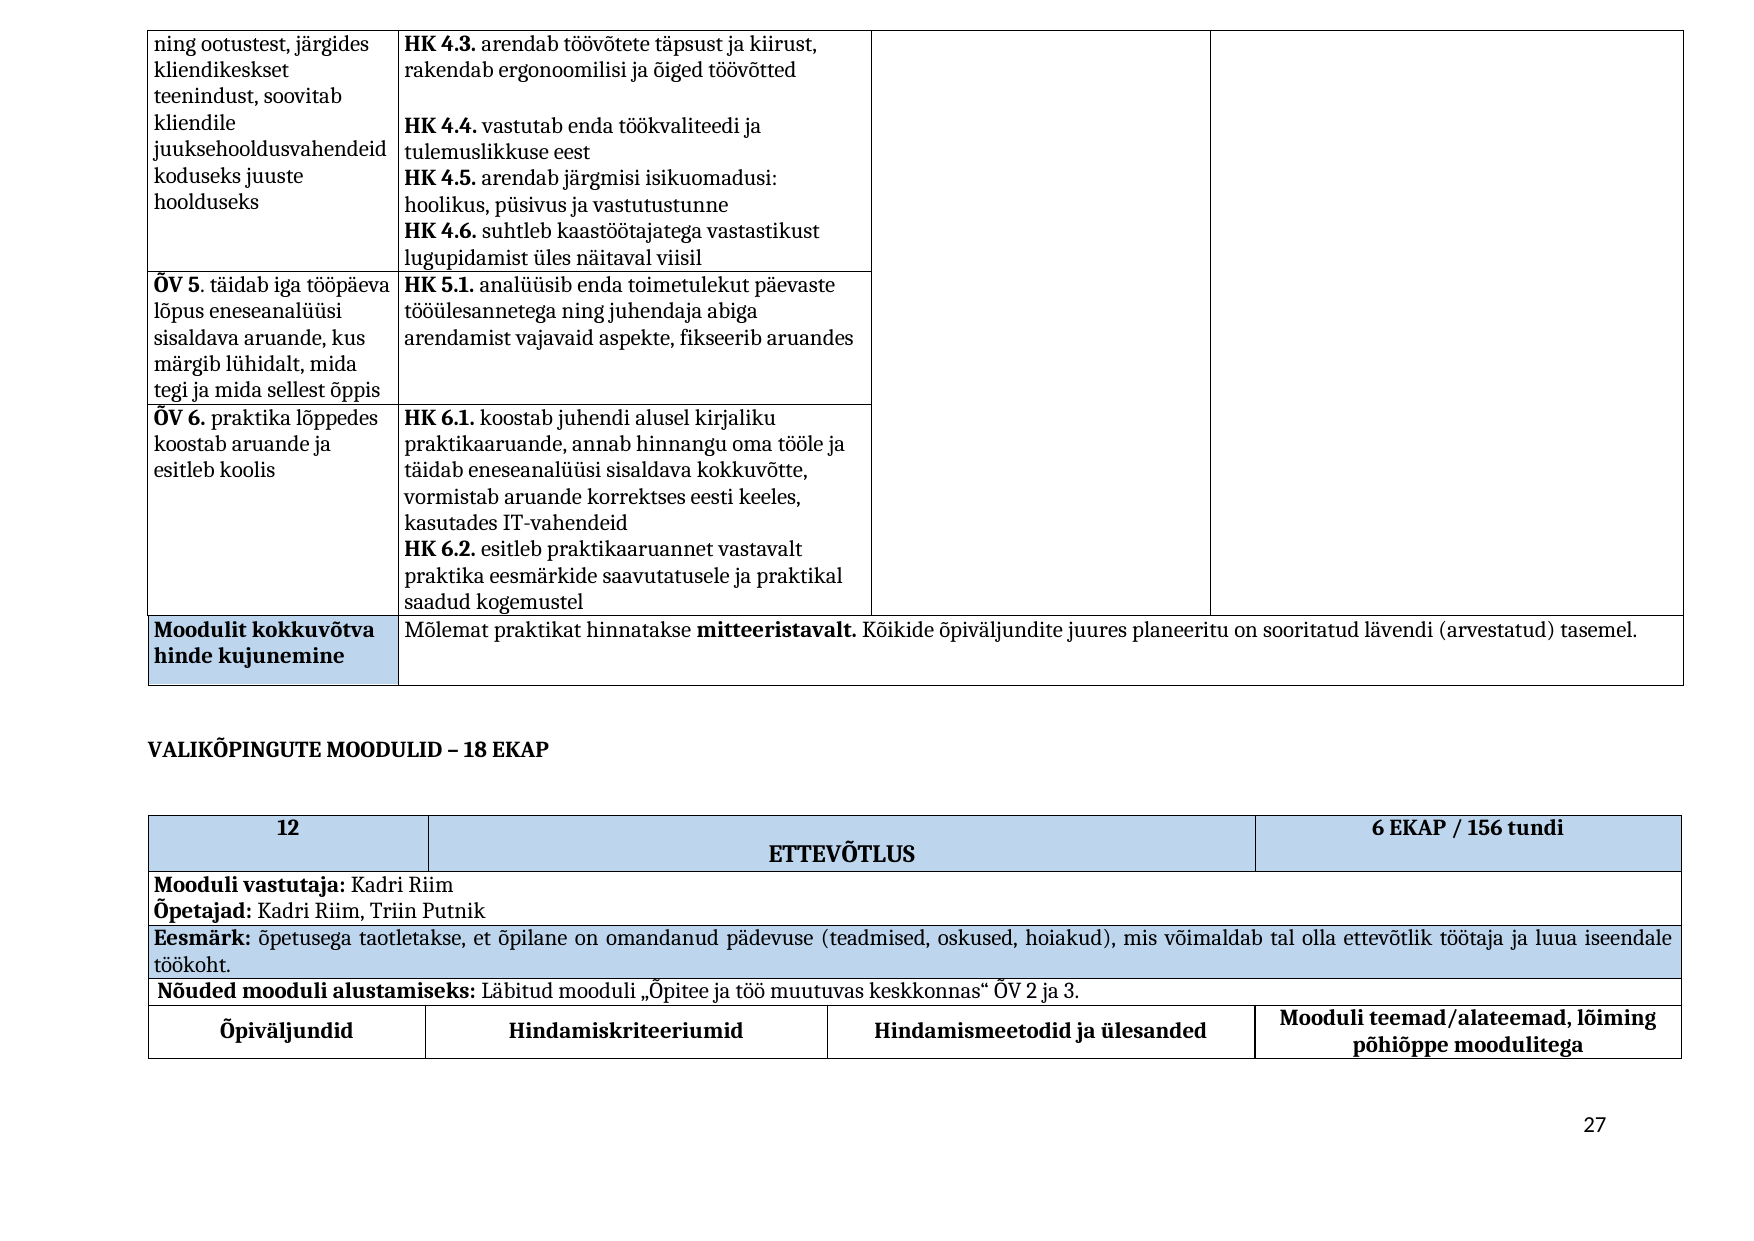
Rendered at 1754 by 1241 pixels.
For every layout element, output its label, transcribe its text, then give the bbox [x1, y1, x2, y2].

table_cell ÕV 6. praktika lõppedes koostab aruande ja esitleb koolis [148, 405, 398, 615]
table_cell HK 5.1. analüüsib enda toimetulekut päevaste tööülesannetega ning juhendaja abiga arendamist vajavaid aspekte, fikseerib aruandes [399, 272, 871, 403]
table_cell Mõlemat praktikat hinnatakse mitteeristavalt. Kõikide õpiväljundite juures planeeritu on sooritatud lävendi (arvestatud) tasemel. [399, 616, 1683, 684]
table_cell Moodulit kokkuvõtva hinde kujunemine [149, 616, 398, 684]
table_cell Hindamiskriteeriumid [426, 1006, 827, 1058]
table_cell ÕV 5. täidab iga tööpäeva lõpus eneseanalüüsi sisaldava aruande, kus märgib lühidalt, mida tegi ja mida sellest õppis [148, 272, 398, 403]
table_cell Õpiväljundid [149, 1006, 425, 1058]
table_cell Mooduli vastutaja: Kadri Riim Õpetajad: Kadri Riim, Triin Putnik [149, 872, 1681, 924]
table_cell HK 6.1. koostab juhendi alusel kirjaliku praktikaaruande, annab hinnangu oma tööle ja täidab eneseanalüüsi sisaldava kokkuvõtte, vormistab aruande korrektses eesti keeles, kasutades IT-vahendeid HK 6.2. esitleb praktikaaruannet vastavalt praktika eesmärkide saavutatusele ja praktikal saadud kogemustel [399, 405, 871, 615]
table_header ETTEVÕTLUS [429, 816, 1255, 871]
table_header 12 [149, 816, 428, 871]
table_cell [399, 31, 871, 271]
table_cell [148, 31, 398, 271]
table_cell Nõuded mooduli alustamiseks: Läbitud mooduli „Õpitee ja töö muutuvas keskkonnas“ ÕV 2 ja 3. [149, 979, 1681, 1004]
table_cell Eesmärk: õpetusega taotletakse, et õpilane on omandanud pädevuse (teadmised, oskused, hoiakud), mis võimaldab tal olla ettevõtlik töötaja ja luua iseendale töökoht. [149, 926, 1681, 978]
subtitle VALIKÕPINGUTE MOODULID – 18 EKAP [148, 737, 1606, 763]
table_cell Mooduli teemad/alateemad, lõiming põhiõppe moodulitega [1256, 1006, 1681, 1058]
table_header 6 EKAP / 156 tundi [1256, 816, 1681, 871]
table_cell Hindamismeetodid ja ülesanded [828, 1006, 1254, 1058]
